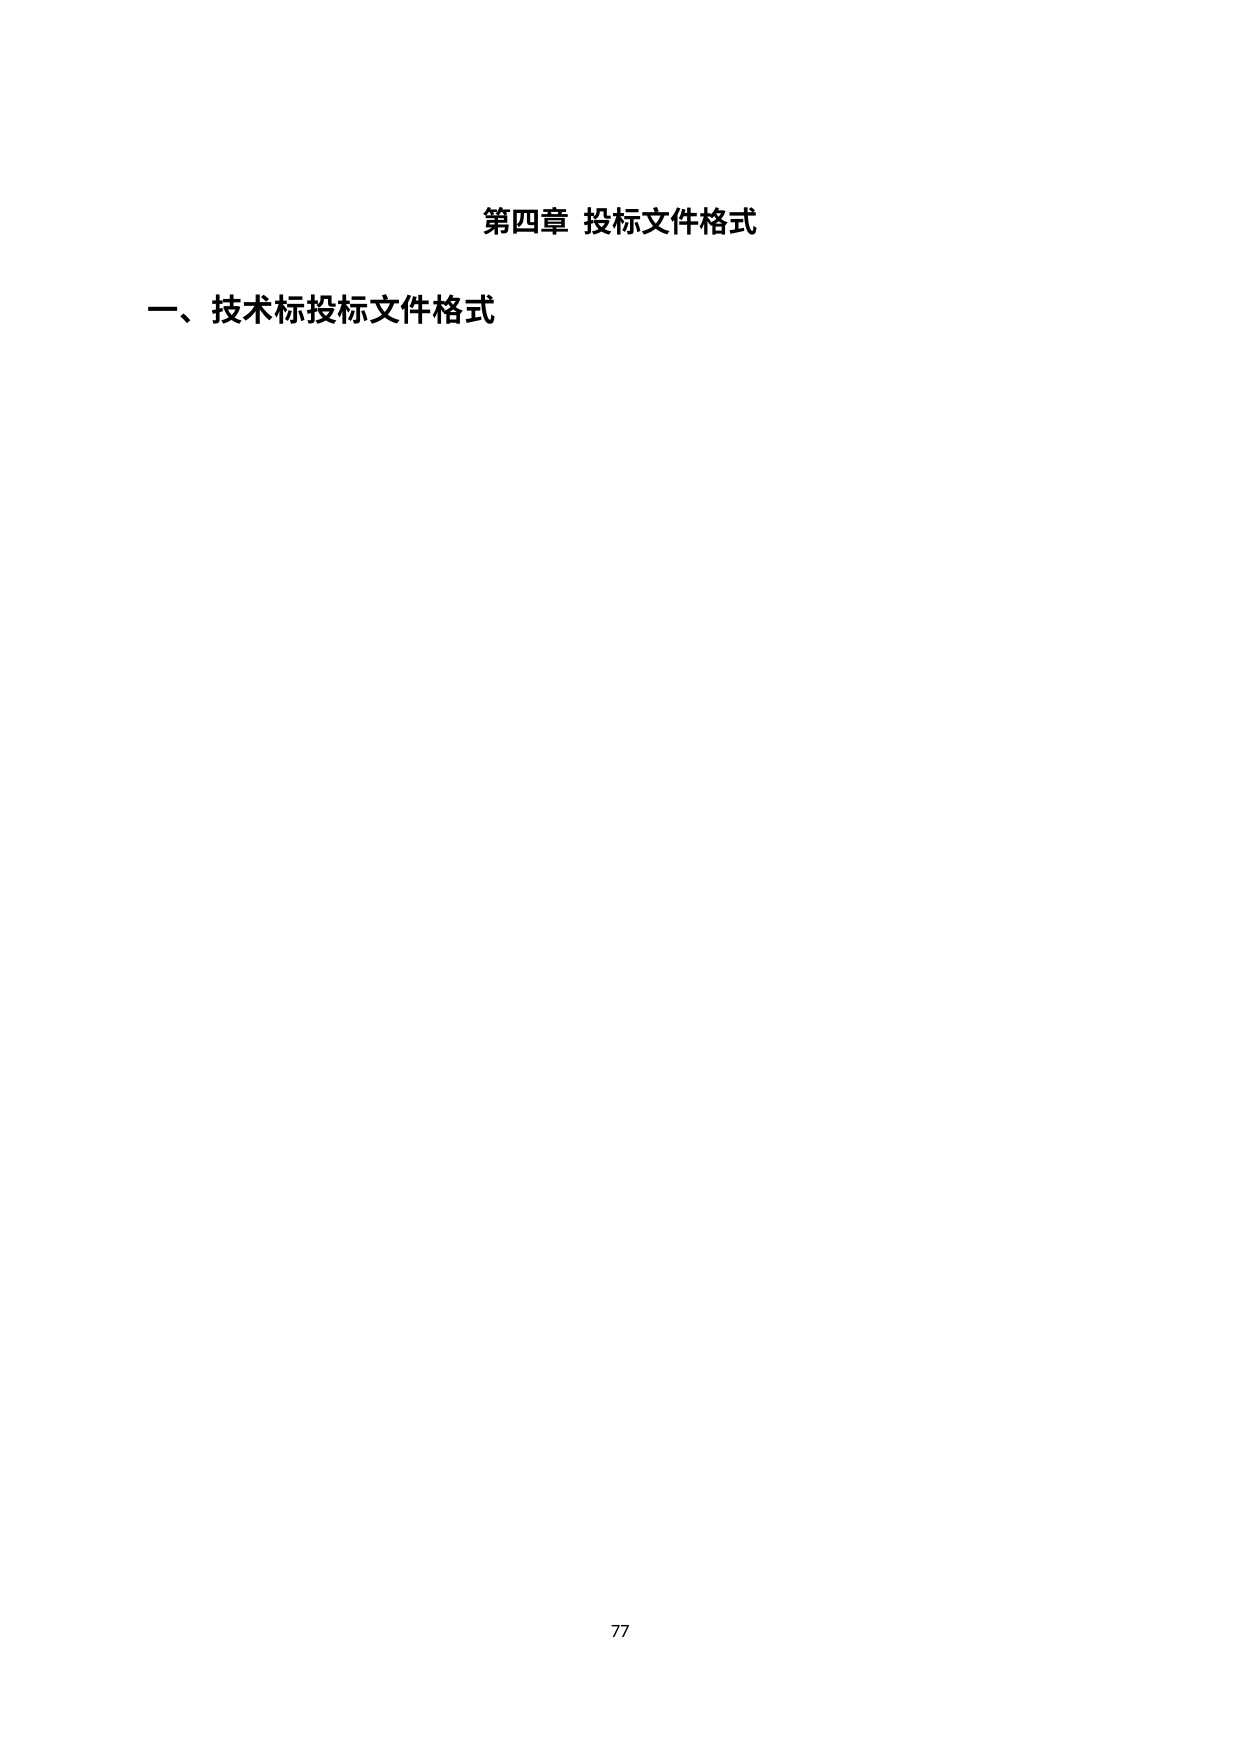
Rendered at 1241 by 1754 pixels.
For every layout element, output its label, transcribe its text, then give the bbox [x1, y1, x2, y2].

subtitle 第四章 投标文件格式 [148, 187, 1092, 252]
text 一、技术标投标文件格式 [148, 286, 1092, 331]
